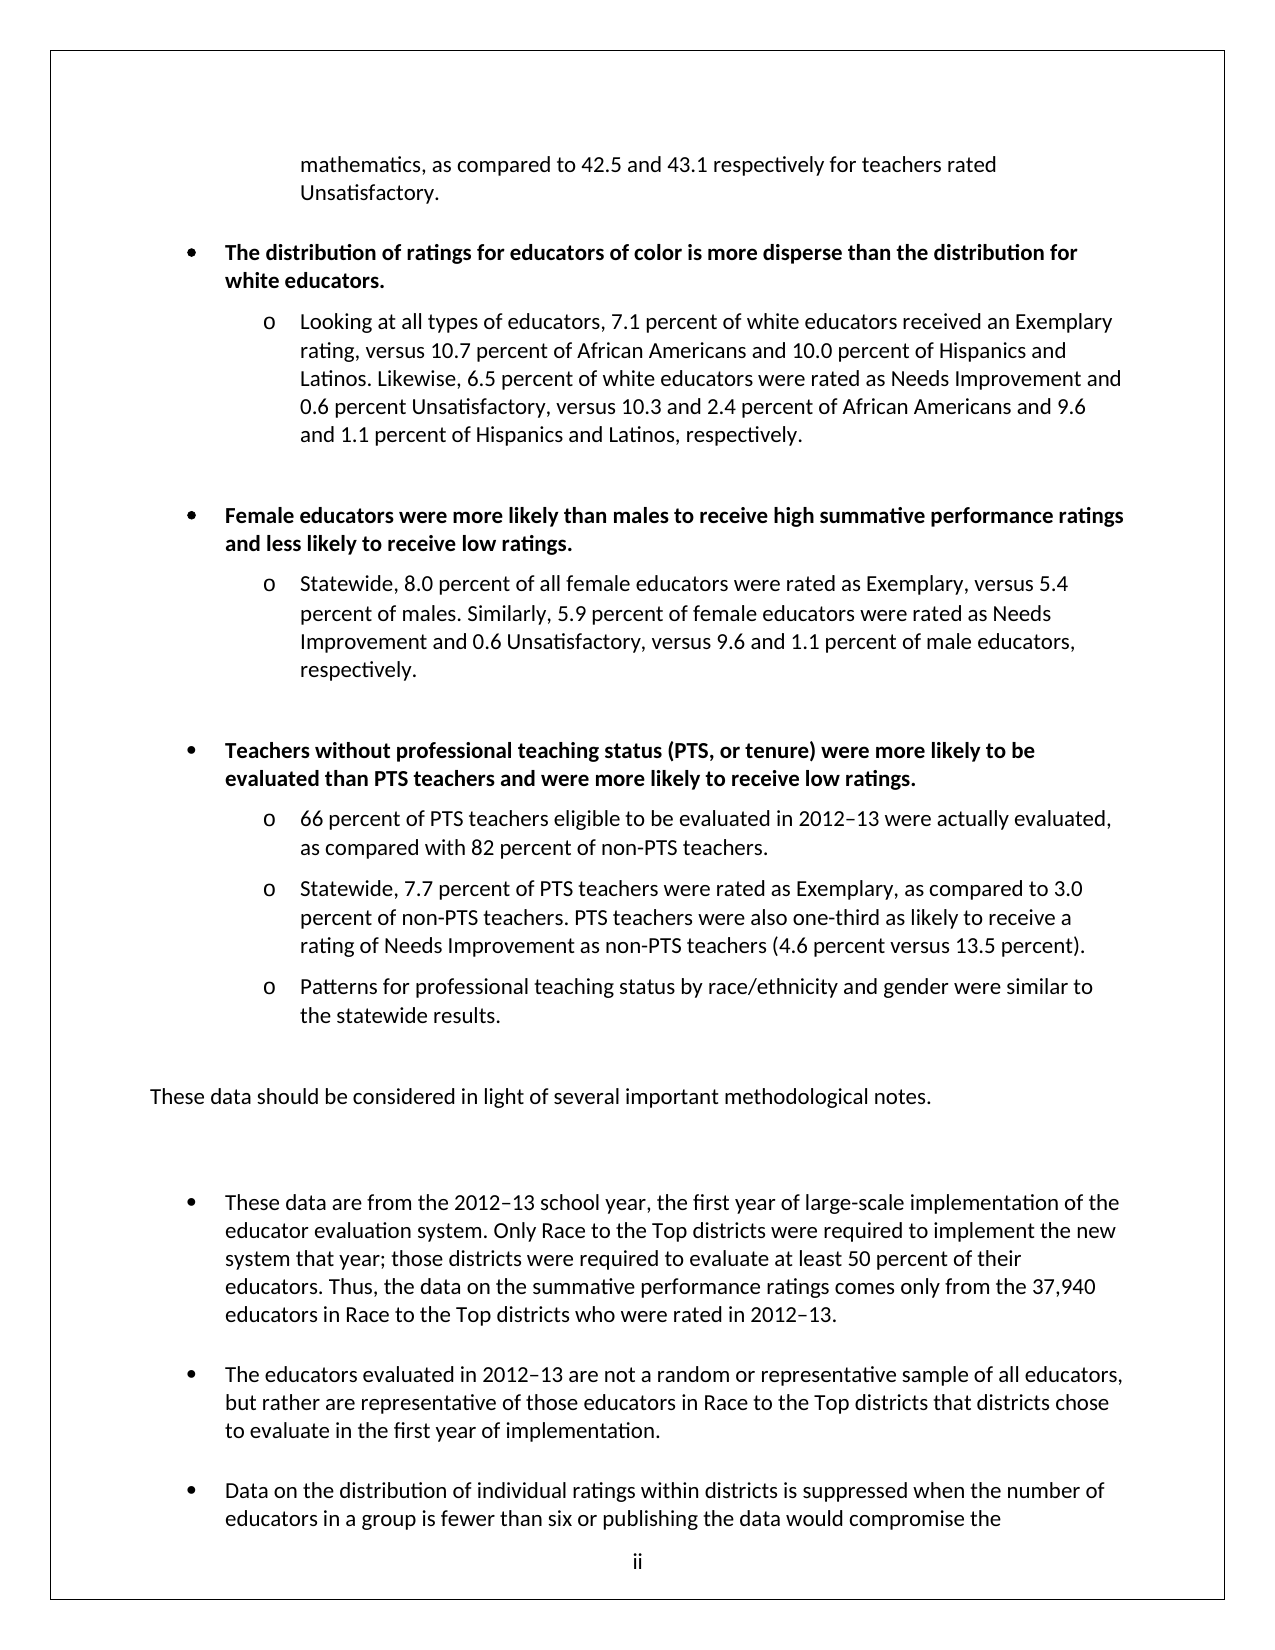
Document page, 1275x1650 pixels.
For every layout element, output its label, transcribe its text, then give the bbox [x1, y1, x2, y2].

list Statewide, 8.0 percent of all female educators were rated as Exemplary, versus 5.4 percent of males. Similarly, 5.9 percent of female educators were rated as Needs Improvement and 0.6 Unsatisfactory, versus 9.6 and 1.1 percent of male educators, respectively. [262, 569, 1125, 683]
text These data should be considered in light of several important methodological notes. [150, 1082, 1125, 1110]
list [187, 1477, 1125, 1533]
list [262, 150, 1125, 206]
list The distribution of ratings for educators of color is more disperse than the distribution for white educators. [187, 238, 1125, 294]
list Female educators were more likely than males to receive high summative performance ratings and less likely to receive low ratings. [187, 501, 1125, 557]
list Patterns for professional teaching status by race/ethnicity and gender were similar to the statewide results. [262, 972, 1125, 1029]
list Teachers without professional teaching status (PTS, or tenure) were more likely to be evaluated than PTS teachers and were more likely to receive low ratings. [187, 736, 1125, 792]
list 66 percent of PTS teachers eligible to be evaluated in 2012–13 were actually evaluated, as compared with 82 percent of non-PTS teachers. [262, 804, 1125, 862]
list These data are from the 2012–13 school year, the first year of large-scale implementation of the educator evaluation system. Only Race to the Top districts were required to implement the new system that year; those districts were required to evaluate at least 50 percent of their educators. Thus, the data on the summative performance ratings comes only from the 37,940 educators in Race to the Top districts who were rated in 2012–13. [187, 1188, 1125, 1328]
list The educators evaluated in 2012–13 are not a random or representative sample of all educators, but rather are representative of those educators in Race to the Top districts that districts chose to evaluate in the first year of implementation. [187, 1360, 1125, 1444]
list Statewide, 7.7 percent of PTS teachers were rated as Exemplary, as compared to 3.0 percent of non-PTS teachers. PTS teachers were also one-third as likely to receive a rating of Needs Improvement as non-PTS teachers (4.6 percent versus 13.5 percent). [262, 874, 1125, 959]
list Looking at all types of educators, 7.1 percent of white educators received an Exemplary rating, versus 10.7 percent of African Americans and 10.0 percent of Hispanics and Latinos. Likewise, 6.5 percent of white educators were rated as Needs Improvement and 0.6 percent Unsatisfactory, versus 10.3 and 2.4 percent of African Americans and 9.6 and 1.1 percent of Hispanics and Latinos, respectively. [262, 307, 1125, 448]
